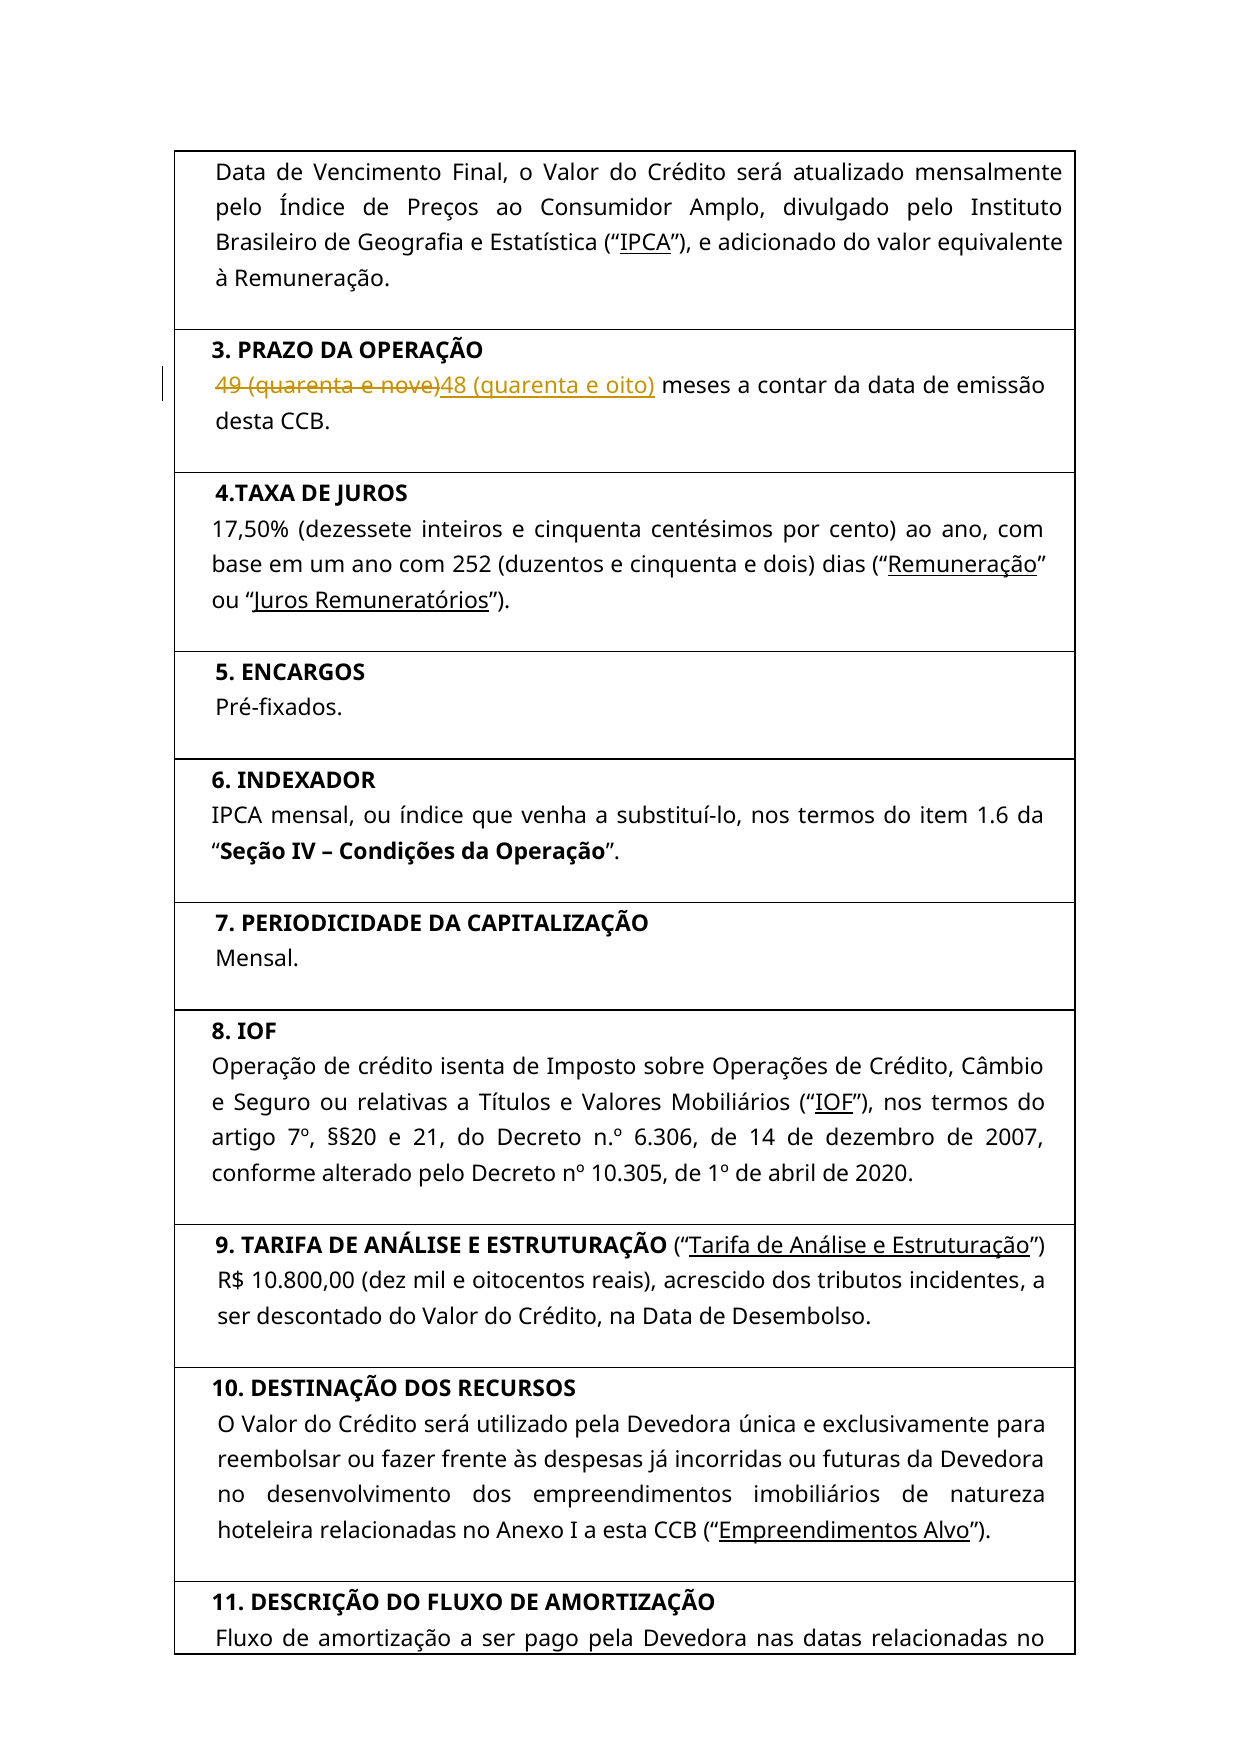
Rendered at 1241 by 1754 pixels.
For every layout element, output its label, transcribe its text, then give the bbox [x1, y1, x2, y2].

table_cell 6. INDEXADOR IPCA mensal, ou índice que venha a substituí-lo, nos termos do item 1.6 da “Seção IV – Condições da Operação”. [175, 760, 1074, 902]
table_cell 7. PERIODICIDADE DA CAPITALIZAÇÃO Mensal. [175, 903, 1074, 1009]
table_cell 3. PRAZO DA OPERAÇÃO meses a contar da data de emissão desta CCB. [175, 330, 1074, 472]
table_cell 9. TARIFA DE ANÁLISE E ESTRUTURAÇÃO (“Tarifa de Análise e Estruturação”) R$ 10.800,00 (dez mil e oitocentos reais), acrescido dos tributos incidentes, a ser descontado do Valor do Crédito, na Data de Desembolso. [175, 1225, 1074, 1367]
table_cell 10. DESTINAÇÃO DOS RECURSOS O Valor do Crédito será utilizado pela Devedora única e exclusivamente para reembolsar ou fazer frente às despesas já incorridas ou futuras da Devedora no desenvolvimento dos empreendimentos imobiliários de natureza hoteleira relacionadas no Anexo I a esta CCB (“Empreendimentos Alvo”). [175, 1368, 1074, 1581]
table_cell 4.TAXA DE JUROS 17,50% (dezessete inteiros e cinquenta centésimos por cento) ao ano, com base em um ano com 252 (duzentos e cinquenta e dois) dias (“Remuneração” ou “Juros Remuneratórios”). [175, 473, 1074, 651]
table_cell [175, 152, 1074, 329]
table_cell 8. IOF Operação de crédito isenta de Imposto sobre Operações de Crédito, Câmbio e Seguro ou relativas a Títulos e Valores Mobiliários (“IOF”), nos termos do artigo 7º, §§20 e 21, do Decreto n.º 6.306, de 14 de dezembro de 2007, conforme alterado pelo Decreto nº 10.305, de 1º de abril de 2020. [175, 1011, 1074, 1223]
table_cell 5. ENCARGOS Pré-fixados. [175, 652, 1074, 758]
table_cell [175, 1582, 1074, 1653]
